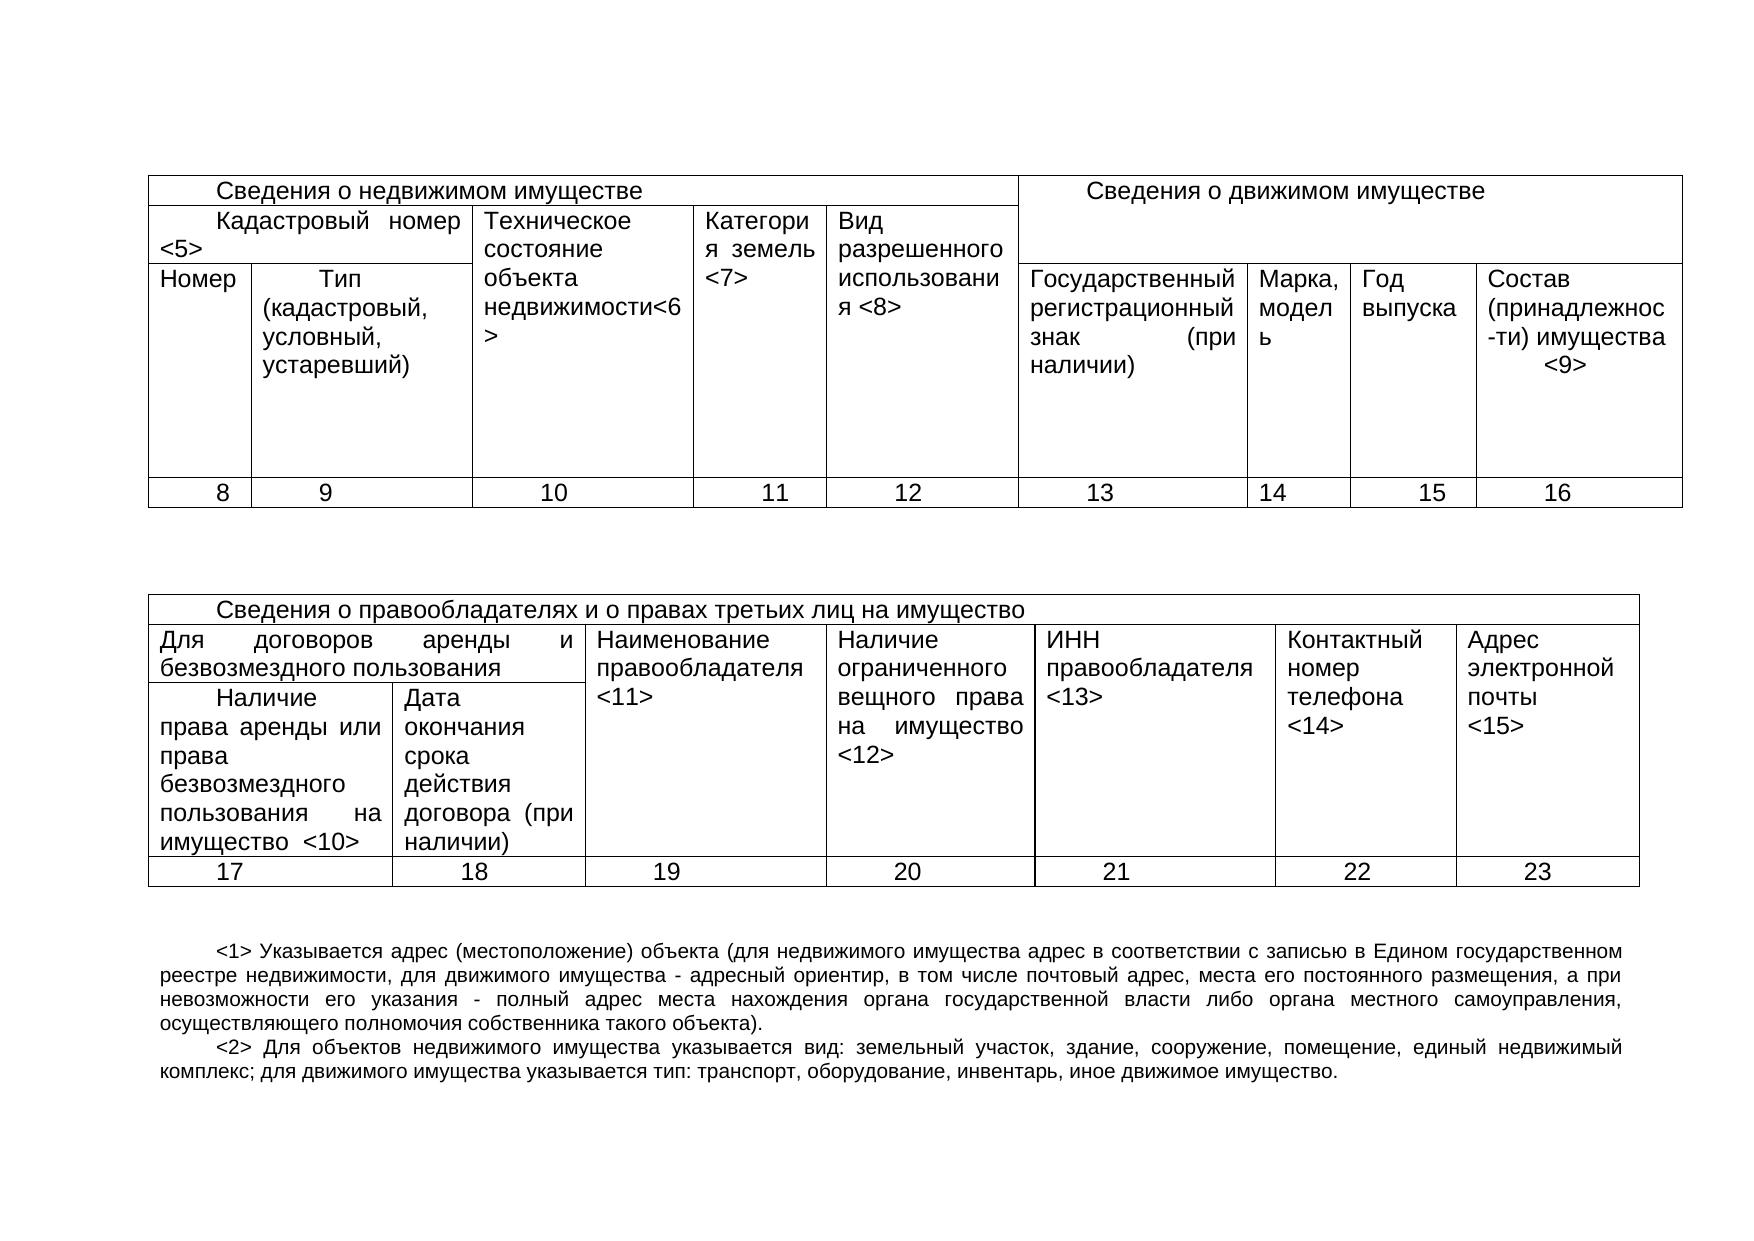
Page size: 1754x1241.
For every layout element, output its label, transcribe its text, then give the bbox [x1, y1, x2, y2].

table_cell Наличие ограниченного вещного права на имущество <12> [827, 625, 1034, 856]
table_cell 23 [1457, 857, 1639, 886]
table_cell Наличие права аренды или права безвозмездного пользования на имущество <10> [149, 683, 392, 856]
table_cell 21 [1036, 857, 1275, 886]
table_cell Состав (принадлежнос-ти) имущества <9> [1477, 264, 1682, 477]
table_header Сведения о недвижимом имуществе [149, 176, 1018, 205]
table_cell ИНН правообладателя <13> [1036, 625, 1275, 856]
table_cell Номер [149, 264, 251, 477]
table_cell Дата окончания срока действия договора (при наличии) [393, 683, 585, 856]
table_cell 8 [149, 478, 251, 507]
table_cell Адрес электронной почты <15> [1457, 625, 1639, 856]
table_cell Наименование правообладателя <11> [586, 625, 826, 856]
table_cell Государственный регистрационный знак (при наличии) [1019, 264, 1247, 477]
table_cell Контактный номер телефона <14> [1276, 625, 1456, 856]
table_cell 14 [1248, 478, 1350, 507]
table_cell 16 [1477, 478, 1682, 507]
table_cell Тип (кадастровый, условный, устаревший) [252, 264, 472, 477]
table_cell 10 [473, 478, 693, 507]
table_cell Вид разрешенного использования <8> [827, 206, 1018, 477]
table_cell Для договоров аренды и безвозмездного пользования [149, 625, 585, 682]
table_header Сведения о движимом имуществе [1019, 176, 1682, 263]
table_cell Техническое состояние объекта недвижимости<6> [473, 206, 693, 477]
table_cell 18 [393, 857, 585, 886]
table_cell 20 [827, 857, 1034, 886]
table_cell 11 [694, 478, 826, 507]
table_cell 22 [1276, 857, 1456, 886]
table_cell 15 [1351, 478, 1476, 507]
text <1> Указывается адрес (местоположение) объекта (для недвижимого имущества адрес в соответствии с записью в Едином государственном реестре недвижимости, для движимого имущества - адресный ориентир, в том числе почтовый адрес, места его постоянного размещения, а при невозможности его указания - полный адрес места нахождения органа государственной власти либо органа местного самоуправления, осуществляющего полномочия собственника такого объекта). [159, 939, 1624, 1035]
table_header Сведения о правообладателях и о правах третьих лиц на имущество [149, 595, 1639, 624]
table_cell Категория земель <7> [694, 206, 826, 477]
table_cell 9 [252, 478, 472, 507]
table_cell Марка, модель [1248, 264, 1350, 477]
table_cell Год выпуска [1351, 264, 1476, 477]
table_cell 19 [586, 857, 826, 886]
text <2> Для объектов недвижимого имущества указывается вид: земельный участок, здание, сооружение, помещение, единый недвижимый комплекс; для движимого имущества указывается тип: транспорт, оборудование, инвентарь, иное движимое имущество. [159, 1035, 1624, 1083]
table_cell 17 [149, 857, 392, 886]
table_cell 12 [827, 478, 1018, 507]
table_cell Кадастровый номер <5> [149, 206, 472, 263]
table_cell 13 [1019, 478, 1247, 507]
